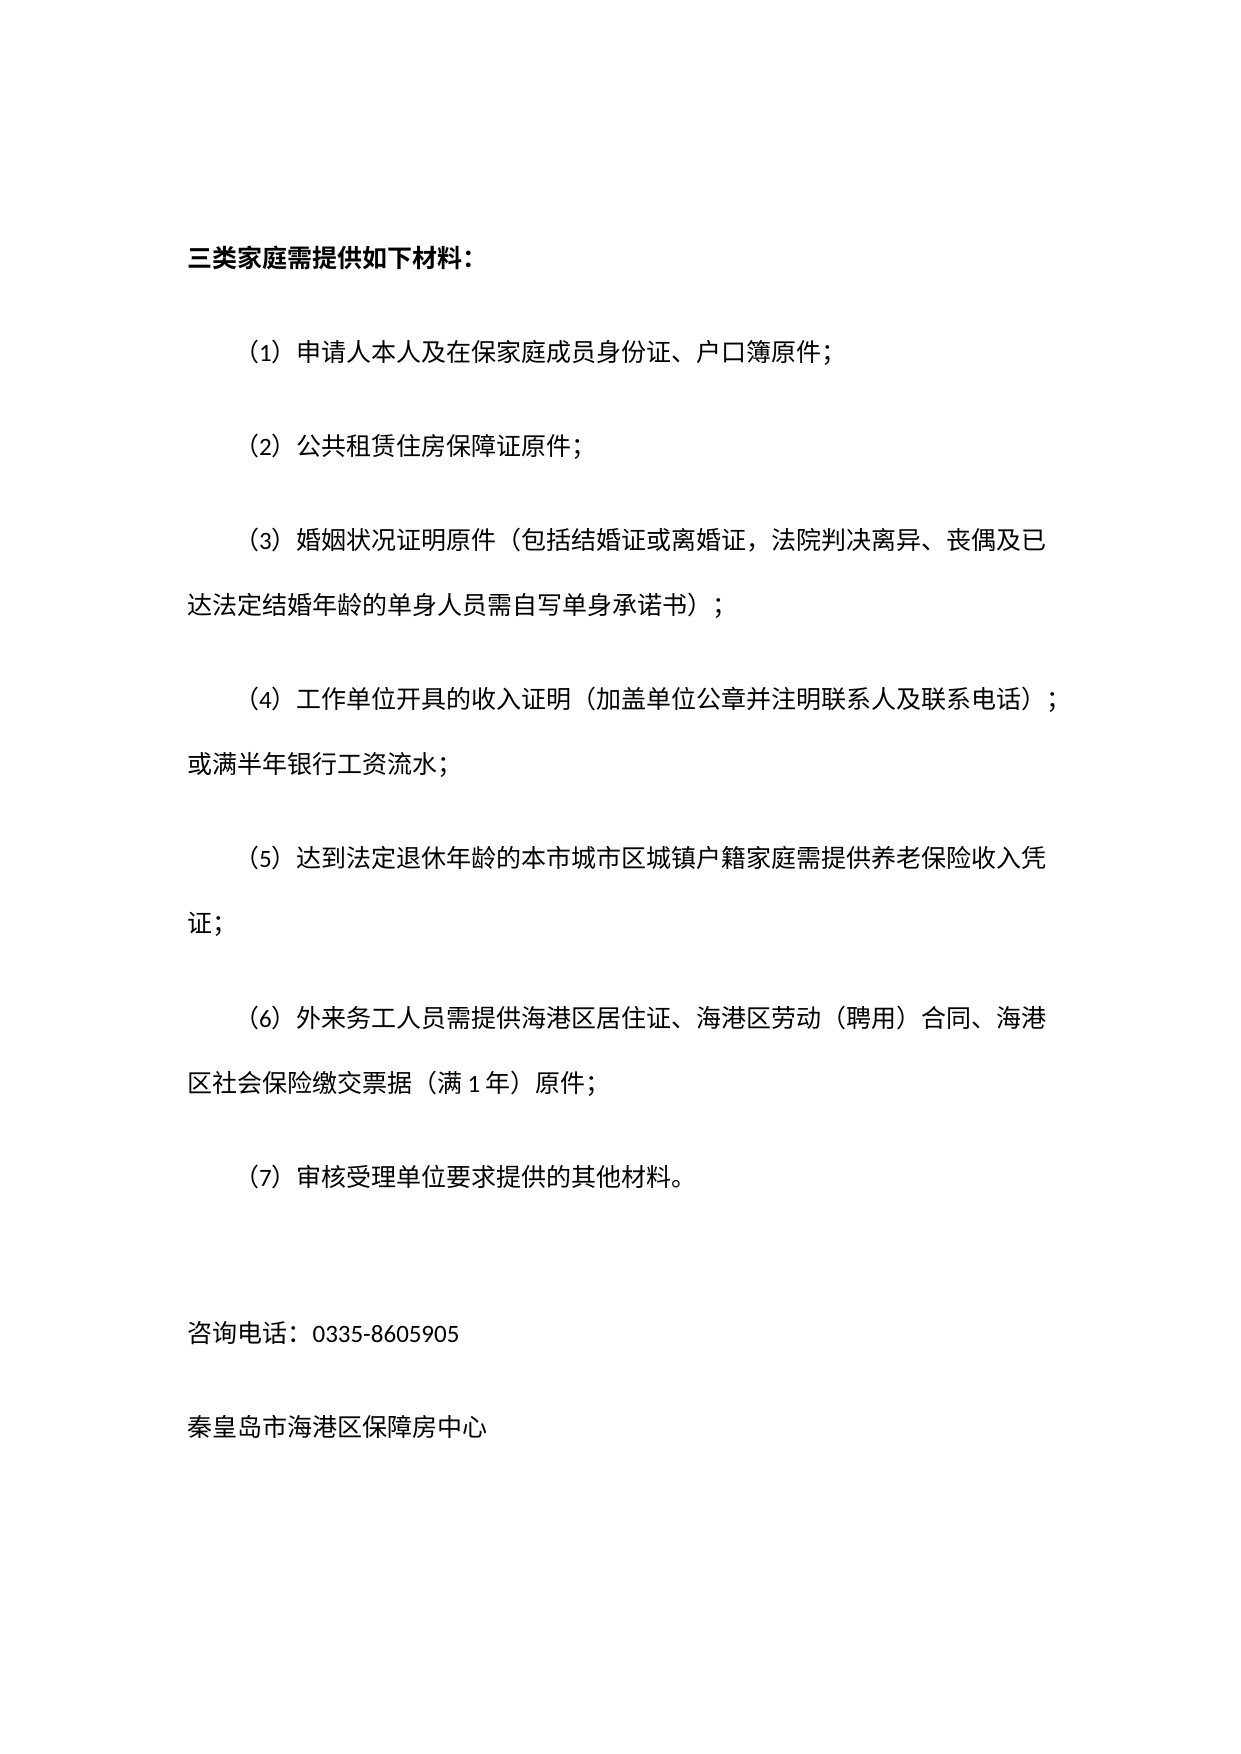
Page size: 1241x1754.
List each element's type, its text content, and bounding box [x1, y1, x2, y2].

text （5）达到法定退休年龄的本市城市区城镇户籍家庭需提供养老保险收入凭证； [187, 824, 1053, 954]
text 三类家庭需提供如下材料： [187, 224, 1053, 289]
text （4）工作单位开具的收入证明（加盖单位公章并注明联系人及联系电话）；或满半年银行工资流水； [187, 665, 1053, 795]
text （7）审核受理单位要求提供的其他材料。 [187, 1143, 1053, 1208]
text 咨询电话：0335-8605905 [187, 1299, 1053, 1364]
text （3）婚姻状况证明原件（包括结婚证或离婚证，法院判决离异、丧偶及已达法定结婚年龄的单身人员需自写单身承诺书）； [187, 506, 1053, 636]
text 秦皇岛市海港区保障房中心 [187, 1393, 1053, 1458]
text （2）公共租赁住房保障证原件； [187, 412, 1053, 477]
text （6）外来务工人员需提供海港区居住证、海港区劳动（聘用）合同、海港区社会保险缴交票据（满1年）原件； [187, 984, 1053, 1114]
text （1）申请人本人及在保家庭成员身份证、户口簿原件； [187, 318, 1053, 383]
